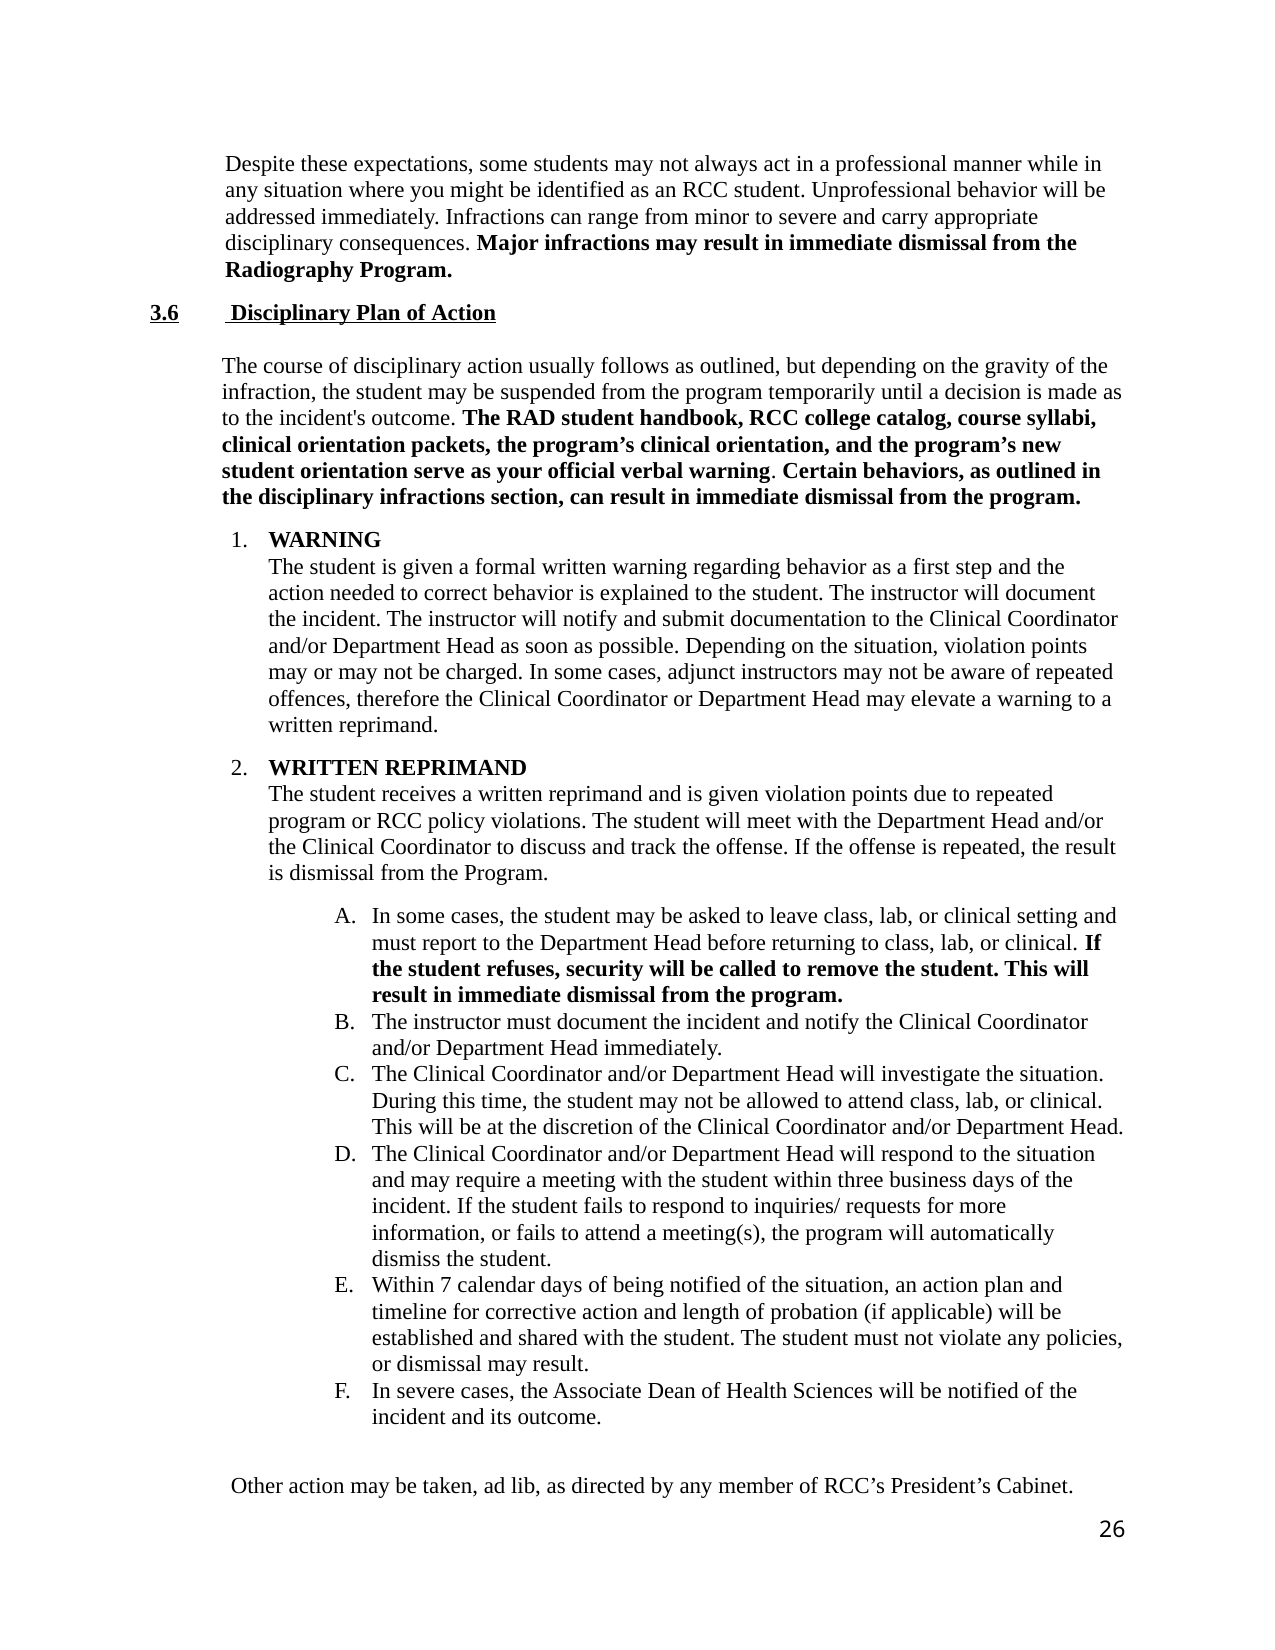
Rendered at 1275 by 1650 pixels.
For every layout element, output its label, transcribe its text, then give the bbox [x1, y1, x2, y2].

text The student is given a formal written warning regarding behavior as a first step and the action needed to correct behavior is explained to the student. The instructor will document the incident. The instructor will notify and submit documentation to the Clinical Coordinator and/or Department Head as soon as possible. Depending on the situation, violation points may or may not be charged. In some cases, adjunct instructors may not be aware of repeated offences, therefore the Clinical Coordinator or Department Head may elevate a warning to a written reprimand. [268, 553, 1125, 737]
text 3.6 Disciplinary Plan of Action [150, 299, 1125, 325]
list The Clinical Coordinator and/or Department Head will respond to the situation and may require a meeting with the student within three business days of the incident. If the student fails to respond to inquiries/ requests for more information, or fails to attend a meeting(s), the program will automatically dismiss the student. [334, 1139, 1125, 1271]
text The student receives a written reprimand and is given violation points due to repeated program or RCC policy violations. The student will meet with the Department Head and/or the Clinical Coordinator to discuss and track the offense. If the offense is repeated, the result is dismissal from the Program. [268, 780, 1125, 886]
list WARNING [231, 526, 1125, 553]
list In severe cases, the Associate Dean of Health Sciences will be notified of the incident and its outcome. [334, 1377, 1125, 1429]
text Other action may be taken, ad lib, as directed by any member of RCC’s President’s Cabinet. [231, 1472, 1125, 1499]
list In some cases, the student may be asked to leave class, lab, or clinical setting and must report to the Department Head before returning to class, lab, or clinical. If the student refuses, security will be called to remove the student. This will result in immediate dismissal from the program. [334, 902, 1125, 1008]
list WRITTEN REPRIMAND [231, 754, 1125, 780]
list The Clinical Coordinator and/or Department Head will investigate the situation. During this time, the student may not be allowed to attend class, lab, or clinical. This will be at the discretion of the Clinical Coordinator and/or Department Head. [334, 1061, 1125, 1139]
text The course of disciplinary action usually follows as outlined, but depending on the gravity of the infraction, the student may be suspended from the program temporarily until a decision is made as to the incident's outcome. The RAD student handbook, RCC college catalog, course syllabi, clinical orientation packets, the program’s clinical orientation, and the program’s new student orientation serve as your official verbal warning. Certain behaviors, as outlined in the disciplinary infractions section, can result in immediate dismissal from the program. [222, 352, 1125, 510]
list The instructor must document the incident and notify the Clinical Coordinator and/or Department Head immediately. [334, 1008, 1125, 1061]
text Despite these expectations, some students may not always act in a professional manner while in any situation where you might be identified as an RCC student. Unprofessional behavior will be addressed immediately. Infractions can range from minor to severe and carry appropriate disciplinary consequences. Major infractions may result in immediate dismissal from the Radiography Program. [225, 150, 1125, 282]
list Within 7 calendar days of being notified of the situation, an action plan and timeline for corrective action and length of probation (if applicable) will be established and shared with the student. The student must not violate any policies, or dismissal may result. [334, 1271, 1125, 1377]
